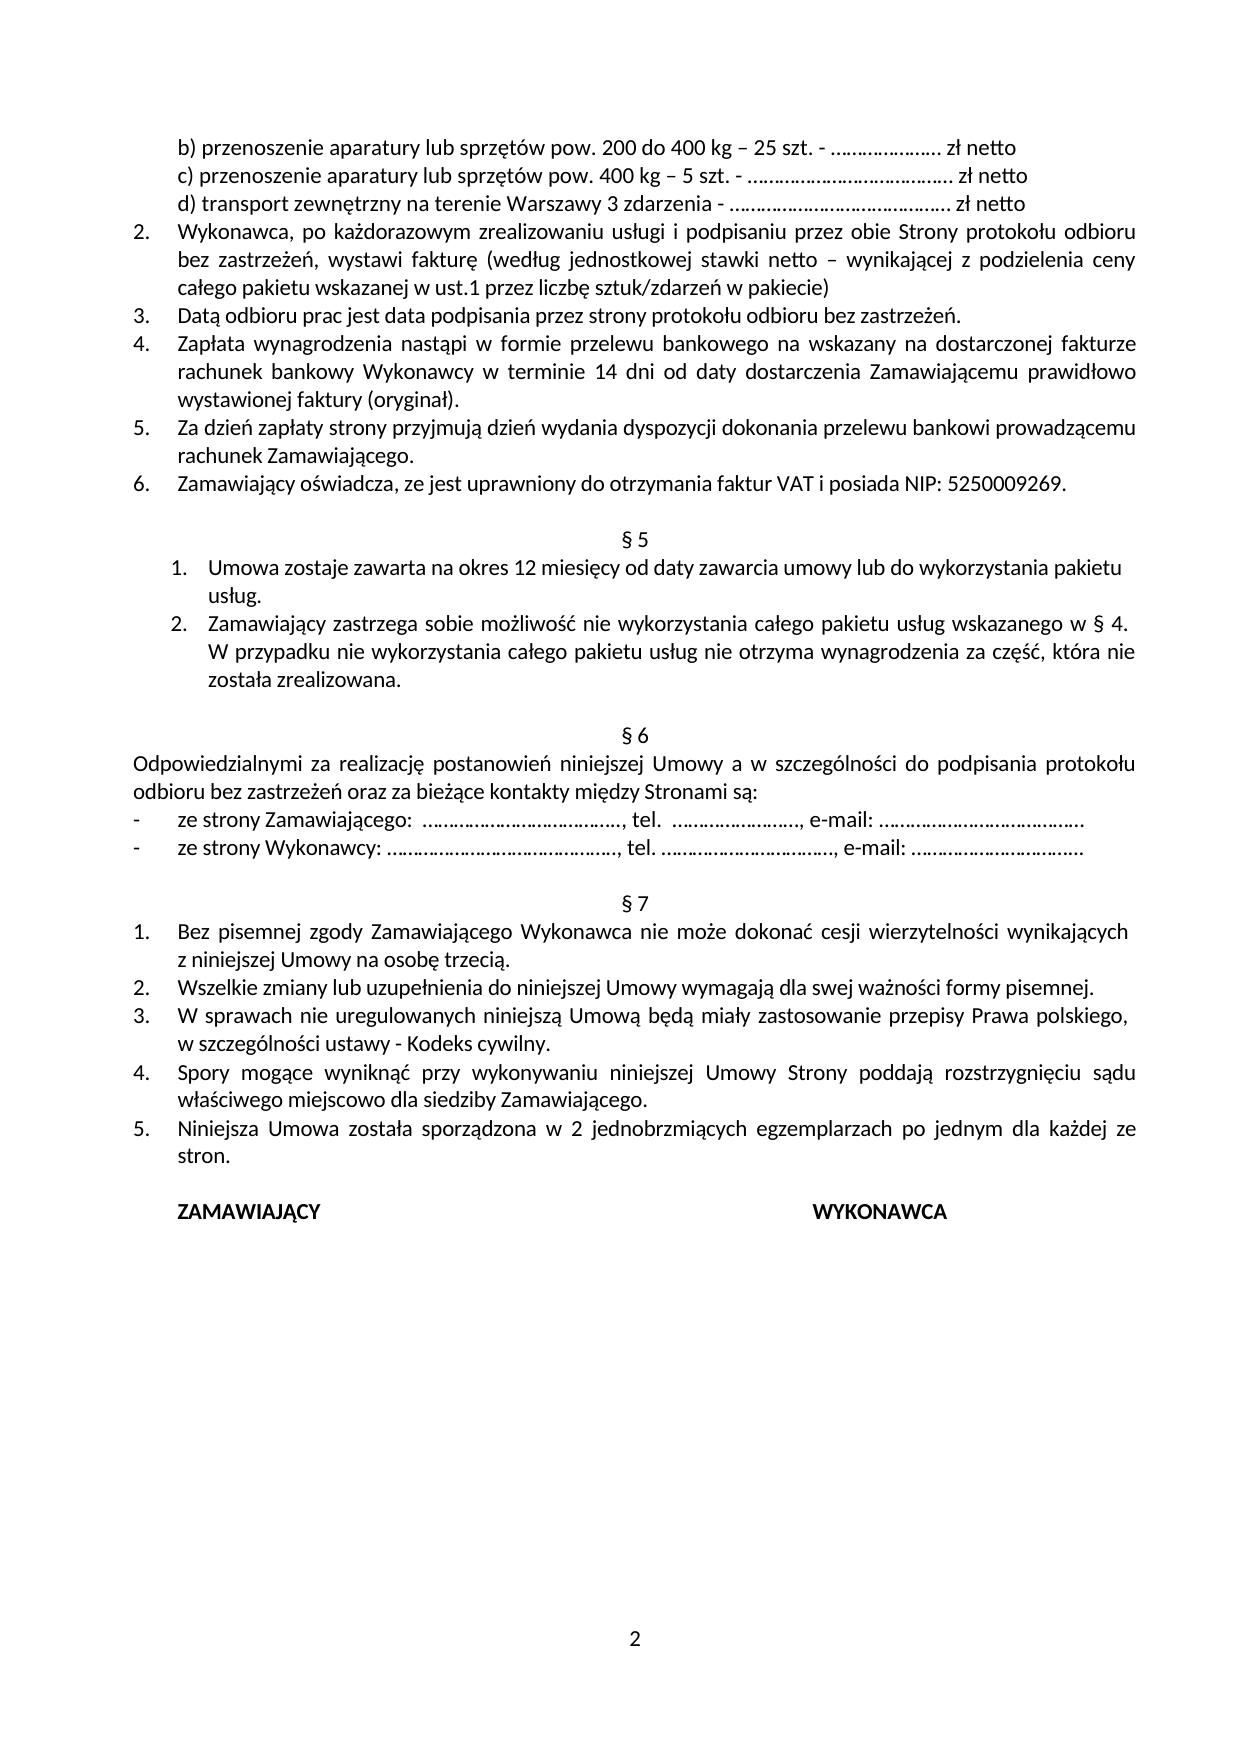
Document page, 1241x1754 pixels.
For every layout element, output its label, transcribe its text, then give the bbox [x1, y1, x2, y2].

text d) transport zewnętrzny na terenie Warszawy 3 zdarzenia - …………………………………… zł netto [133, 189, 1137, 217]
text - ze strony Zamawiającego: ……………………………….., tel. ……………………, e-mail: ………………………………… [133, 805, 1137, 833]
list Umowa zostaje zawarta na okres 12 miesięcy od daty zawarcia umowy lub do wykorzystania pakietu usług. [170, 553, 1137, 609]
text § 7 [133, 889, 1137, 917]
text § 6 [133, 721, 1137, 749]
text 5. Niniejsza Umowa została sporządzona w 2 jednobrzmiących egzemplarzach po jednym dla każdej ze stron. [133, 1114, 1137, 1170]
text 3. W sprawach nie uregulowanych niniejszą Umową będą miały zastosowanie przepisy Prawa polskiego, w szczególności ustawy - Kodeks cywilny. [133, 1002, 1137, 1058]
text 2. Wszelkie zmiany lub uzupełnienia do niniejszej Umowy wymagają dla swej ważności formy pisemnej. [133, 973, 1137, 1002]
text Odpowiedzialnymi za realizację postanowień niniejszej Umowy a w szczególności do podpisania protokołu odbioru bez zastrzeżeń oraz za bieżące kontakty między Stronami są: [133, 749, 1137, 805]
text 6. Zamawiający oświadcza, ze jest uprawniony do otrzymania faktur VAT i posiada NIP: 5250009269. [133, 469, 1137, 497]
text - ze strony Wykonawcy: …………………………………….., tel. ……………………………, e-mail: …………………………... [133, 833, 1137, 861]
text 4. Zapłata wynagrodzenia nastąpi w formie przelewu bankowego na wskazany na dostarczonej fakturze rachunek bankowy Wykonawcy w terminie 14 dni od daty dostarczenia Zamawiającemu prawidłowo wystawionej faktury (oryginał). [133, 329, 1137, 413]
text c) przenoszenie aparatury lub sprzętów pow. 400 kg – 5 szt. - ………………………………… zł netto [133, 161, 1137, 189]
text 1. Bez pisemnej zgody Zamawiającego Wykonawca nie może dokonać cesji wierzytelności wynikających z niniejszej Umowy na osobę trzecią. [133, 917, 1137, 973]
text 2. Wykonawca, po każdorazowym zrealizowaniu usługi i podpisaniu przez obie Strony protokołu odbioru bez zastrzeżeń, wystawi fakturę (według jednostkowej stawki netto – wynikającej z podzielenia ceny całego pakietu wskazanej w ust.1 przez liczbę sztuk/zdarzeń w pakiecie) [133, 217, 1137, 301]
text b) przenoszenie aparatury lub sprzętów pow. 200 do 400 kg – 25 szt. - ………………… zł netto [133, 133, 1137, 161]
text 4. Spory mogące wyniknąć przy wykonywaniu niniejszej Umowy Strony poddają rozstrzygnięciu sądu właściwego miejscowo dla siedziby Zamawiającego. [133, 1058, 1137, 1114]
text § 5 [133, 525, 1137, 553]
list Zamawiający zastrzega sobie możliwość nie wykorzystania całego pakietu usług wskazanego w § 4. W przypadku nie wykorzystania całego pakietu usług nie otrzyma wynagrodzenia za część, która nie została zrealizowana. [170, 609, 1137, 693]
text 3. Datą odbioru prac jest data podpisania przez strony protokołu odbioru bez zastrzeżeń. [133, 301, 1139, 329]
text ZAMAWIAJĄCY WYKONAWCA [133, 1197, 1137, 1225]
text 5. Za dzień zapłaty strony przyjmują dzień wydania dyspozycji dokonania przelewu bankowi prowadzącemu rachunek Zamawiającego. [133, 413, 1137, 469]
